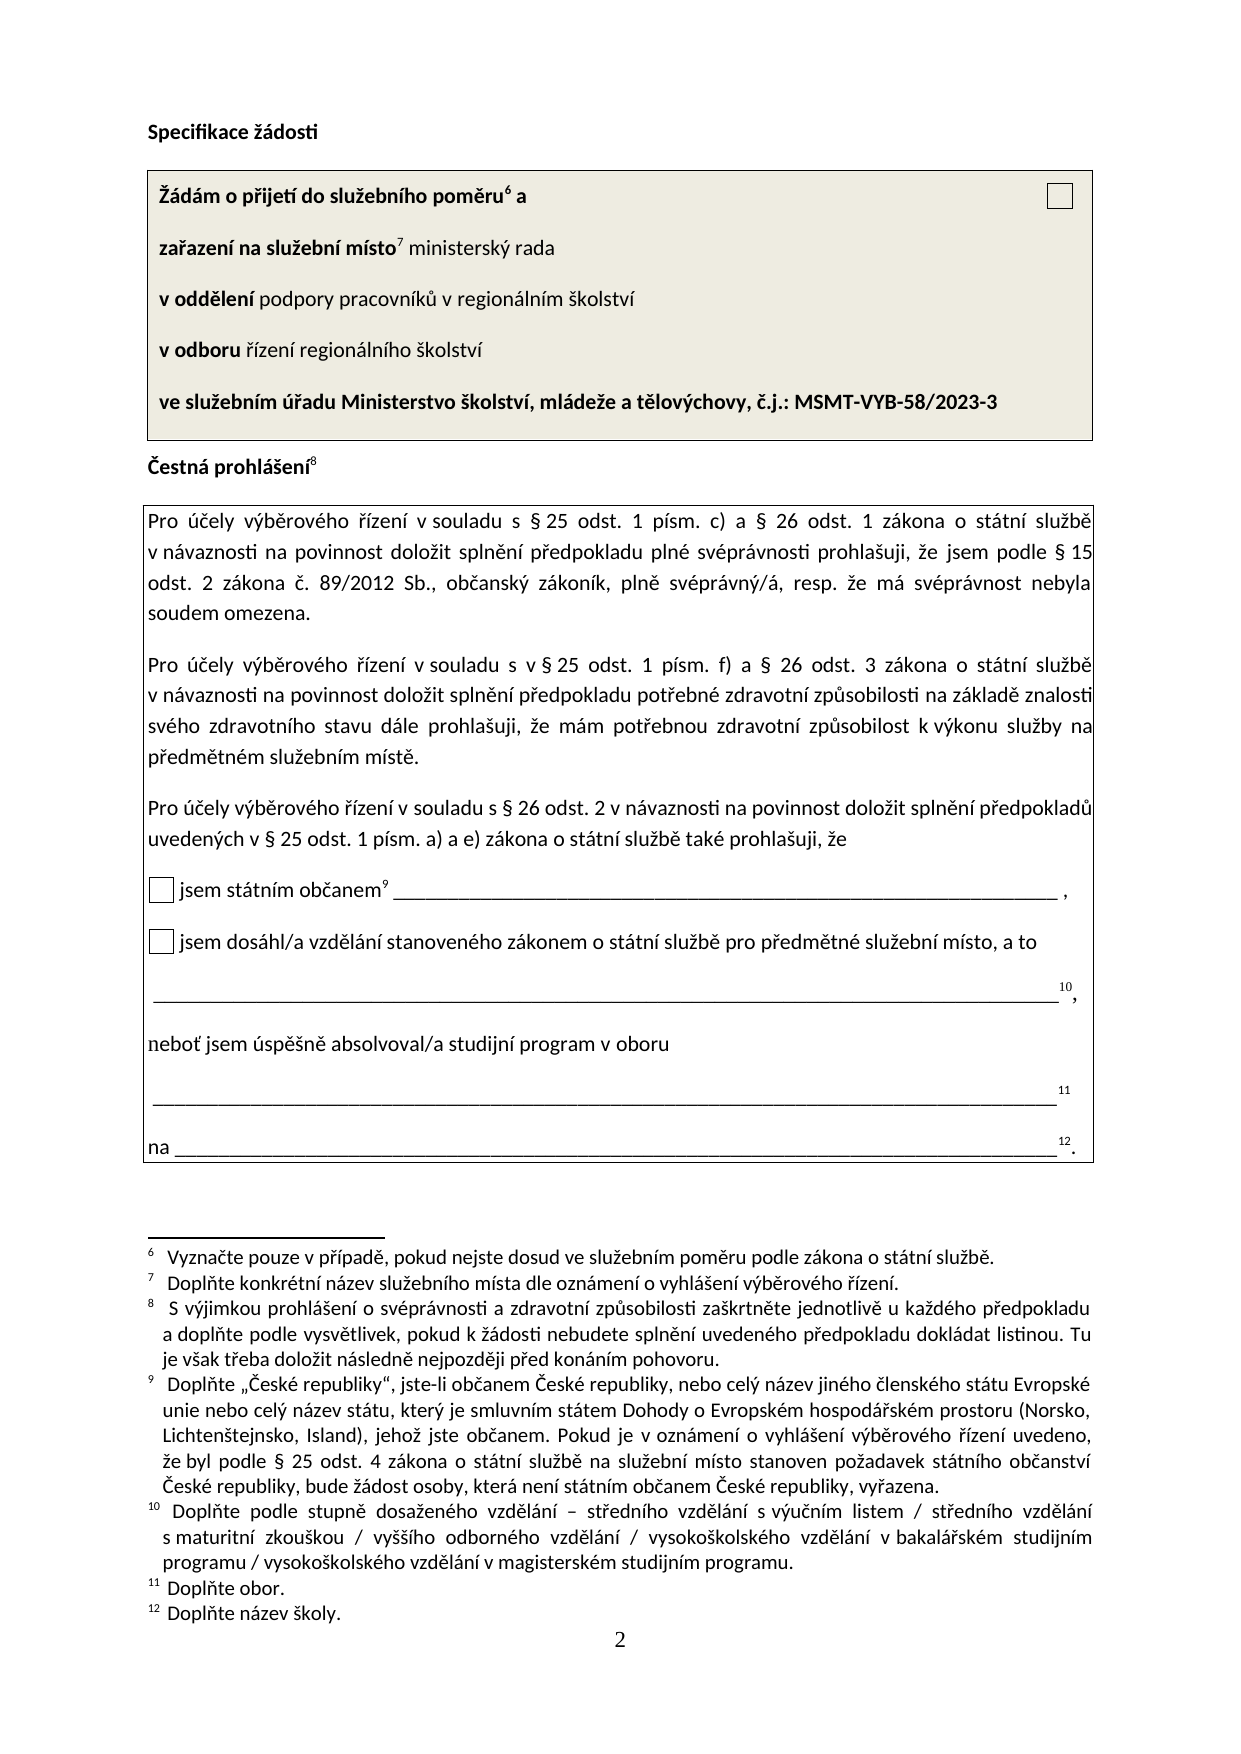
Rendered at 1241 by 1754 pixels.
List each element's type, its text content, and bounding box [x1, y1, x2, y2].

table_header Žádám o přijetí do služebního poměru a zařazení na služební místo ministerský rada v oddělení podpory pracovníků v regionálním školství v odboru řízení regionálního školství ve služebním úřadu Ministerstvo školství, mládeže a tělovýchovy, č.j.: MSMT-VYB-58/2023-3 [148, 171, 1092, 439]
text Pro účely výběrového řízení v souladu s § 25 odst. 1 písm. c) a § 26 odst. 1 zákona o státní službě v návaznosti na povinnost doložit splnění předpokladu plné svéprávnosti prohlašuji, že jsem podle § 15 odst. 2 zákona č. 89/2012 Sb., občanský zákoník, plně svéprávný/á, resp. že má svéprávnost nebyla soudem omezena. [144, 506, 1093, 626]
text Čestná prohlášení [148, 453, 1092, 480]
text _______________________________________________________________________________, [144, 976, 1093, 1006]
text neboť jsem úspěšně absolvoval/a studijní program v oboru [144, 1027, 1093, 1057]
text jsem dosáhl/a vzdělání stanoveného zákonem o státní službě pro předmětné služební místo, a to [144, 925, 1093, 954]
text na _________________________________________________________________________________. [144, 1130, 1093, 1162]
text Pro účely výběrového řízení v souladu s v § 25 odst. 1 písm. f) a § 26 odst. 3 zákona o státní službě v návaznosti na povinnost doložit splnění předpokladu potřebné zdravotní způsobilosti na základě znalosti svého zdravotního stavu dále prohlašuji, že mám potřebnou zdravotní způsobilost k výkonu služby na předmětném služebním místě. [144, 648, 1093, 769]
text Pro účely výběrového řízení v souladu s § 26 odst. 2 v návaznosti na povinnost doložit splnění předpokladů uvedených v § 25 odst. 1 písm. a) a e) zákona o státní službě také prohlašuji, že [144, 791, 1093, 852]
text ___________________________________________________________________________________ [144, 1079, 1093, 1108]
text jsem státním občanem _____________________________________________________________ , [144, 873, 1093, 903]
text Specifikace žádosti [148, 118, 1092, 145]
